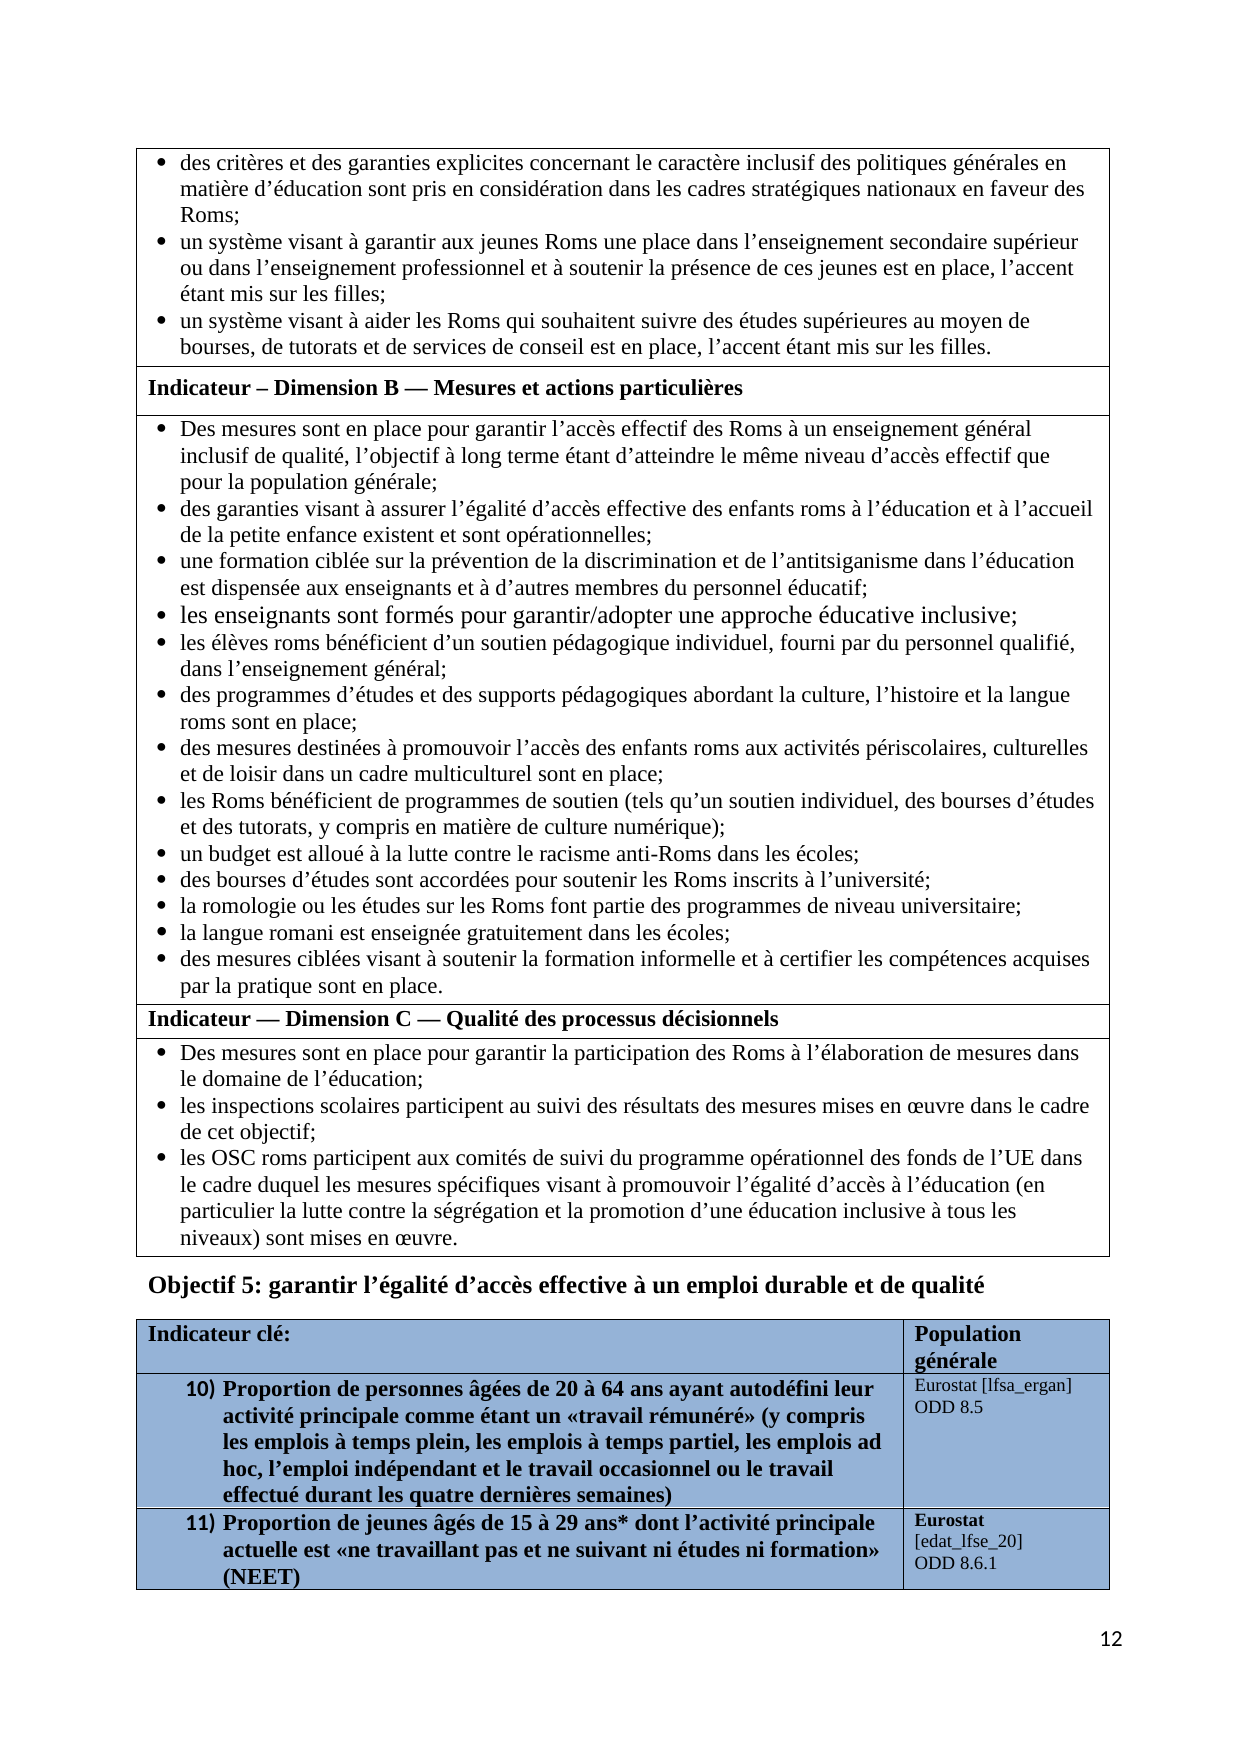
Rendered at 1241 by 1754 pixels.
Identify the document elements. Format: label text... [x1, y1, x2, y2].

table_cell Indicateur – Dimension B — Mesures et actions particulières [137, 367, 1109, 414]
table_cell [137, 149, 1109, 366]
subtitle Objectif 5: garantir l’égalité d’accès effective à un emploi durable et de qualité [148, 1270, 1122, 1298]
table_cell Eurostat [edat_lfse_20] ODD 8.6.1 [904, 1509, 1109, 1589]
table_cell Proportion de personnes âgées de 20 à 64 ans ayant autodéfini leur activité principale comme étant un «travail rémunéré» (y compris les emplois à temps plein, les emplois à temps partiel, les emplois ad hoc, l’emploi indépendant et le travail occasionnel ou le travail effectué durant les quatre dernières semaines) [137, 1374, 903, 1507]
table_header Population générale [904, 1320, 1109, 1373]
table_cell Indicateur — Dimension C — Qualité des processus décisionnels [137, 1005, 1109, 1038]
table_cell Des mesures sont en place pour garantir l’accès effectif des Roms à un enseignement général inclusif de qualité, l’objectif à long terme étant d’atteindre le même niveau d’accès effectif que pour la population générale; des garanties visant à assurer l’égalité d’accès effective des enfants roms à l’éducation et à l’accueil de la petite enfance existent et sont opérationnelles; une formation ciblée sur la prévention de la discrimination et de l’antitsiganisme dans l’éducation est dispensée aux enseignants et à d’autres membres du personnel éducatif; les enseignants sont formés pour garantir/adopter une approche éducative inclusive; les élèves roms bénéficient d’un soutien pédagogique individuel, fourni par du personnel qualifié, dans l’enseignement général; des programmes d’études et des supports pédagogiques abordant la culture, l’histoire et la langue roms sont en place; des mesures destinées à promouvoir l’accès des enfants roms aux activités périscolaires, culturelles et de loisir dans un cadre multiculturel sont en place; les Roms bénéficient de programmes de soutien (tels qu’un soutien individuel, des bourses d’études et des tutorats, y compris en matière de culture numérique); un budget est alloué à la lutte contre le racisme anti-Roms dans les écoles; des bourses d’études sont accordées pour soutenir les Roms inscrits à l’université; la romologie ou les études sur les Roms font partie des programmes de niveau universitaire; la langue romani est enseignée gratuitement dans les écoles; des mesures ciblées visant à soutenir la formation informelle et à certifier les compétences acquises par la pratique sont en place. [137, 416, 1109, 1004]
table_cell Proportion de jeunes âgés de 15 à 29 ans* dont l’activité principale actuelle est «ne travaillant pas et ne suivant ni études ni formation» (NEET) [137, 1509, 903, 1589]
table_cell Des mesures sont en place pour garantir la participation des Roms à l’élaboration de mesures dans le domaine de l’éducation; les inspections scolaires participent au suivi des résultats des mesures mises en œuvre dans le cadre de cet objectif; les OSC roms participent aux comités de suivi du programme opérationnel des fonds de l’UE dans le cadre duquel les mesures spécifiques visant à promouvoir l’égalité d’accès à l’éducation (en particulier la lutte contre la ségrégation et la promotion d’une éducation inclusive à tous les niveaux) sont mises en œuvre. [137, 1039, 1109, 1256]
table_cell Eurostat [lfsa_ergan] ODD 8.5 [904, 1374, 1109, 1507]
table_header Indicateur clé: [137, 1320, 903, 1373]
